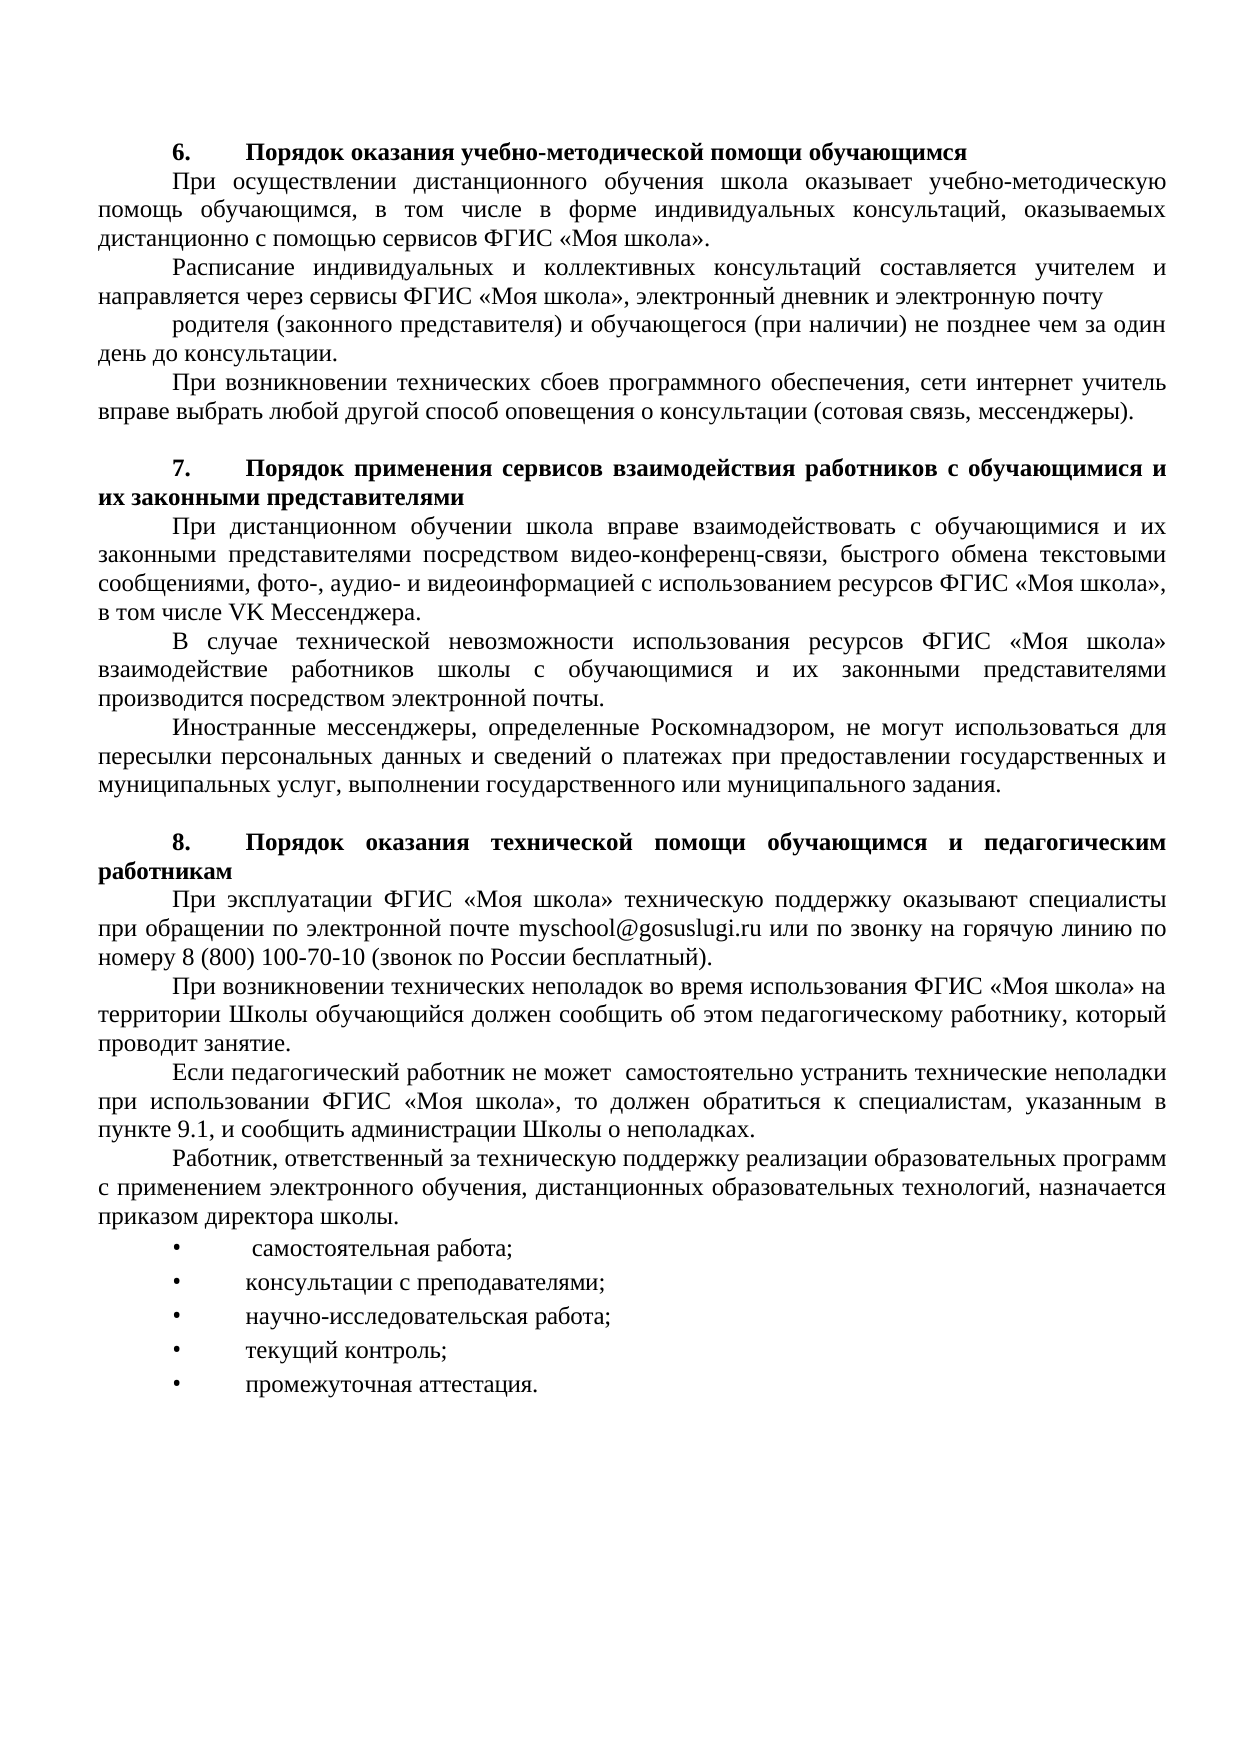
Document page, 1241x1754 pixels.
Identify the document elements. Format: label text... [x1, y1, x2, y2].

list текущий контроль; [98, 1332, 1167, 1366]
list консультации с преподавателями; [98, 1264, 1167, 1298]
list При осуществлении дистанционного обучения школа оказывает учебно-методическую помощь обучающимся, в том числе в форме индивидуальных консультаций, оказываемых дистанционно с помощью сервисов ФГИС «Моя школа». [98, 166, 1167, 252]
list В случае технической невозможности использования ресурсов ФГИС «Моя школа» взаимодействие работников школы с обучающимися и их законными представителями производится посредством электронной почты. [98, 626, 1167, 712]
list Работник, ответственный за техническую поддержку реализации образовательных программ с применением электронного обучения, дистанционных образовательных технологий, назначается приказом директора школы. [98, 1143, 1167, 1229]
list Порядок оказания учебно-методической помощи обучающимся [98, 137, 1167, 166]
list При возникновении технических неполадок во время использования ФГИС «Моя школа» на территории Школы обучающийся должен сообщить об этом педагогическому работнику, который проводит занятие. [98, 971, 1167, 1057]
list При эксплуатации ФГИС «Моя школа» техническую поддержку оказывают специалисты при обращении по электронной почте myschool@gosuslugi.ru или по звонку на горячую линию по номеру 8 (800) 100-70-10 (звонок по России бесплатный). [98, 884, 1167, 971]
list научно-исследовательская работа; [98, 1298, 1167, 1332]
list Расписание индивидуальных и коллективных консультаций составляется учителем и направляется через сервисы ФГИС «Моя школа», электронный дневник и электронную почту [98, 252, 1167, 309]
list самостоятельная работа; [98, 1229, 1167, 1264]
list Порядок применения сервисов взаимодействия работников с обучающимися и их законными представителями [98, 453, 1167, 511]
list При возникновении технических сбоев программного обеспечения, сети интернет учитель вправе выбрать любой другой способ оповещения о консультации (сотовая связь, мессенджеры). [98, 367, 1167, 424]
list Иностранные мессенджеры, определенные Роскомнадзором, не могут использоваться для пересылки персональных данных и сведений о платежах при предоставлении государственных и муниципальных услуг, выполнении государственного или муниципального задания. [98, 712, 1167, 798]
text родителя (законного представителя) и обучающегося (при наличии) не позднее чем за один день до консультации. [98, 309, 1167, 367]
list Если педагогический работник не может самостоятельно устранить технические неполадки при использовании ФГИС «Моя школа», то должен обратиться к специалистам, указанным в пункте 9.1, и сообщить администрации Школы о неполадках. [98, 1057, 1167, 1143]
list промежуточная аттестация. [98, 1366, 1167, 1400]
list При дистанционном обучении школа вправе взаимодействовать с обучающимися и их законными представителями посредством видео-конференц-связи, быстрого обмена текстовыми сообщениями, фото-, аудио- и видеоинформацией с использованием ресурсов ФГИС «Моя школа», в том числе VK Мессенджера. [98, 511, 1167, 626]
list Порядок оказания технической помощи обучающимся и педагогическим работникам [98, 827, 1167, 884]
